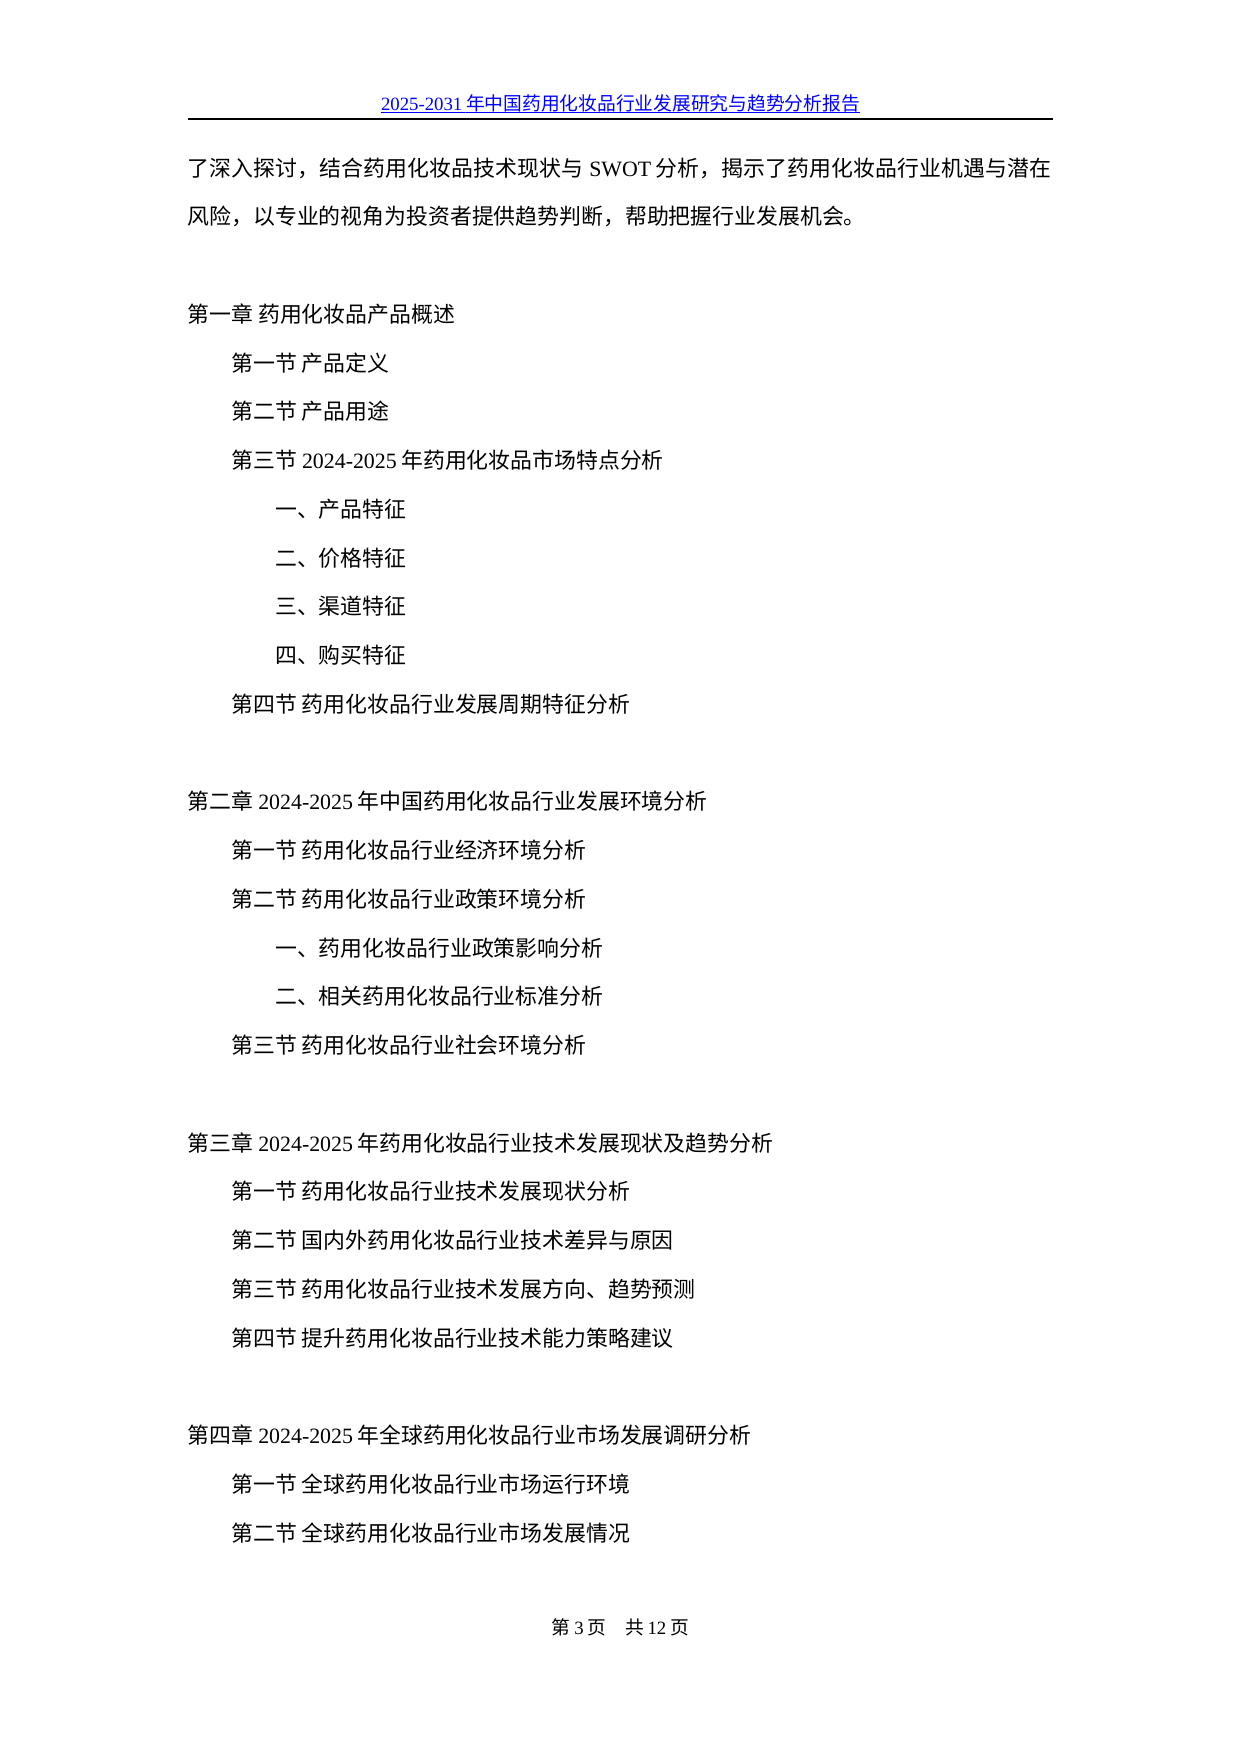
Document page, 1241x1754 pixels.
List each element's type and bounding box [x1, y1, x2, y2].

text [187, 150, 1053, 1548]
